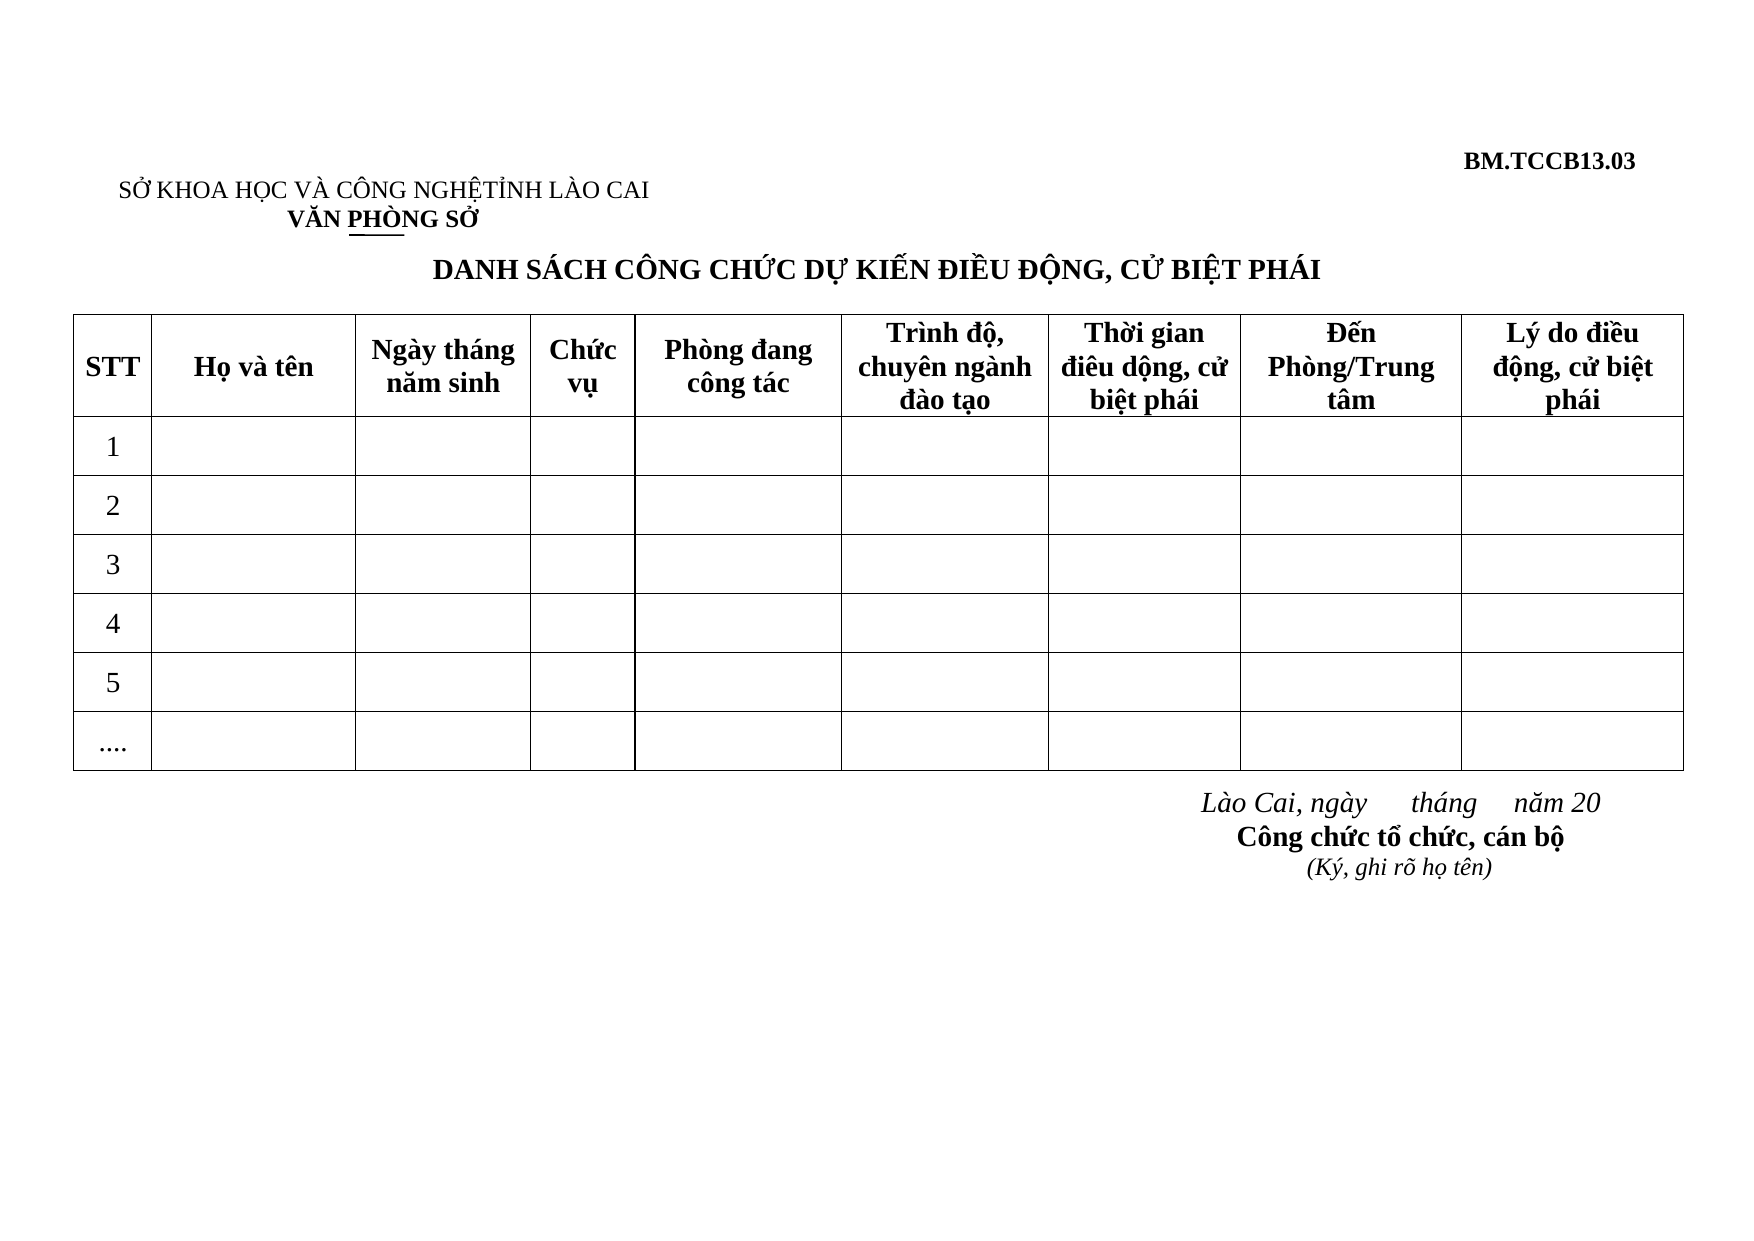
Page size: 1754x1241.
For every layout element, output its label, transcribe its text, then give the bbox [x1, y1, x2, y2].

table_cell [152, 712, 355, 770]
table_cell [531, 476, 634, 534]
table_cell 3 [74, 535, 151, 593]
table_cell [356, 535, 530, 593]
table_cell [356, 712, 530, 770]
text VĂN PHÒNG SỞ [118, 204, 1636, 233]
text DANH SÁCH CÔNG CHỨC DỰ KIẾN ĐIỀU ĐỘNG, CỬ BIỆT PHÁI [118, 252, 1636, 285]
table_cell [1049, 712, 1240, 770]
table_cell [531, 535, 634, 593]
table_cell [1462, 712, 1683, 770]
table_cell [842, 476, 1048, 534]
table_cell [531, 712, 634, 770]
table_header Chức vụ [531, 315, 634, 416]
table_cell [636, 535, 841, 593]
table_cell [356, 594, 530, 652]
table_cell [1241, 535, 1461, 593]
table_cell [1462, 653, 1683, 711]
table_cell 2 [74, 476, 151, 534]
table_header Đến Phòng/Trung tâm [1241, 315, 1461, 416]
table_header STT [74, 315, 151, 416]
table_cell [842, 653, 1048, 711]
table_cell [842, 535, 1048, 593]
table_cell [1241, 476, 1461, 534]
table_cell [1462, 535, 1683, 593]
table_cell [531, 653, 634, 711]
table_cell [1462, 417, 1683, 475]
table_cell [1241, 653, 1461, 711]
table_cell [842, 594, 1048, 652]
table_cell [1049, 653, 1240, 711]
table_cell [152, 594, 355, 652]
table_header Thời gian điêu dộng, cử biệt phái [1049, 315, 1240, 416]
table_cell [1462, 594, 1683, 652]
table_cell [842, 417, 1048, 475]
text SỞ KHOA HỌC VÀ CÔNG NGHỆTỈNH LÀO CAI [118, 175, 1636, 204]
table_cell [1049, 476, 1240, 534]
table_cell [152, 476, 355, 534]
table_cell [636, 653, 841, 711]
table_header Lào Cai, ngày tháng năm 20 Công chức tổ chức, cán bộ (Ký, ghi rõ họ tên) [1166, 785, 1635, 881]
text BM.TCCB13.03 [118, 146, 1636, 175]
table_cell [842, 712, 1048, 770]
table_cell 1 [74, 417, 151, 475]
table_cell [636, 476, 841, 534]
table_header Phòng đang công tác [636, 315, 841, 416]
table_cell [152, 535, 355, 593]
table_cell [356, 476, 530, 534]
table_cell [152, 417, 355, 475]
table_cell [531, 417, 634, 475]
table_header Ngày tháng năm sinh [356, 315, 530, 416]
table_cell [1462, 476, 1683, 534]
table_header Họ và tên [152, 315, 355, 416]
table_cell [356, 417, 530, 475]
table_cell [1049, 417, 1240, 475]
table_cell [1241, 594, 1461, 652]
table_cell .... [74, 712, 151, 770]
table_cell [1241, 417, 1461, 475]
table_cell [1049, 535, 1240, 593]
table_cell [636, 417, 841, 475]
table_cell [1049, 594, 1240, 652]
table_cell [636, 712, 841, 770]
table_cell 4 [74, 594, 151, 652]
table_cell 5 [74, 653, 151, 711]
table_cell [356, 653, 530, 711]
table_cell [152, 653, 355, 711]
table_cell [531, 594, 634, 652]
table_cell [1241, 712, 1461, 770]
table_header Lý do điều động, cử biệt phái [1462, 315, 1683, 416]
table_cell [636, 594, 841, 652]
table_header Trình độ, chuyên ngành đào tạo [842, 315, 1048, 416]
